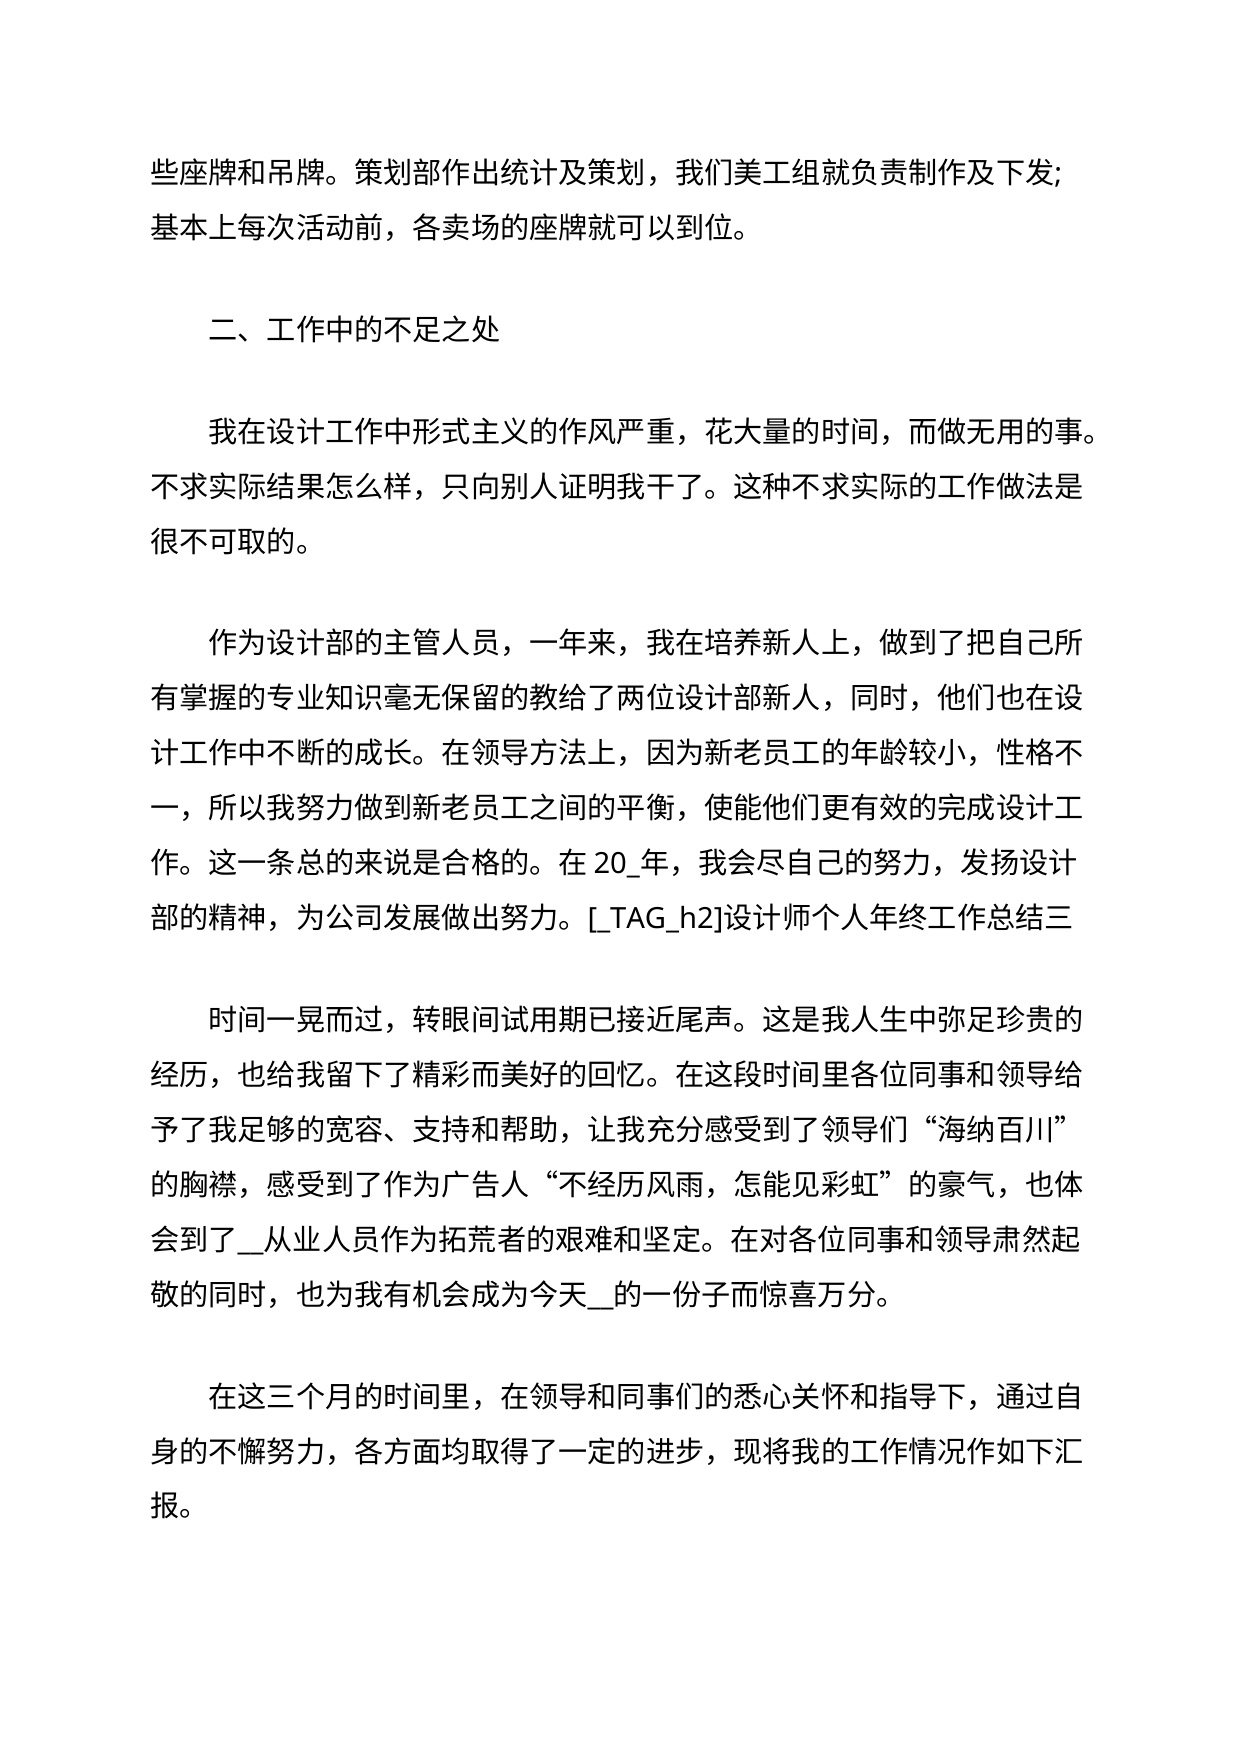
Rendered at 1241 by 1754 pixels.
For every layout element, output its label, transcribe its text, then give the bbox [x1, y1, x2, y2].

text 时间一晃而过，转眼间试用期已接近尾声。这是我人生中弥足珍贵的经历，也给我留下了精彩而美好的回忆。在这段时间里各位同事和领导给予了我足够的宽容、支持和帮助，让我充分感受到了领导们“海纳百川”的胸襟，感受到了作为广告人“不经历风雨，怎能见彩虹”的豪气，也体会到了__从业人员作为拓荒者的艰难和坚定。在对各位同事和领导肃然起敬的同时，也为我有机会成为今天__的一份子而惊喜万分。 [150, 997, 1090, 1314]
text 我在设计工作中形式主义的作风严重，花大量的时间，而做无用的事。不求实际结果怎么样，只向别人证明我干了。这种不求实际的工作做法是很不可取的。 [150, 408, 1090, 561]
text 在这三个月的时间里，在领导和同事们的悉心关怀和指导下，通过自身的不懈努力，各方面均取得了一定的进步，现将我的工作情况作如下汇报。 [150, 1373, 1090, 1525]
text 二、工作中的不足之处 [150, 307, 1090, 349]
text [150, 150, 1090, 247]
text 作为设计部的主管人员，一年来，我在培养新人上，做到了把自己所有掌握的专业知识毫无保留的教给了两位设计部新人，同时，他们也在设计工作中不断的成长。在领导方法上，因为新老员工的年龄较小，性格不一，所以我努力做到新老员工之间的平衡，使能他们更有效的完成设计工作。这一条总的来说是合格的。在20_年，我会尽自己的努力，发扬设计部的精神，为公司发展做出努力。[_TAG_h2]设计师个人年终工作总结三 [150, 620, 1090, 937]
